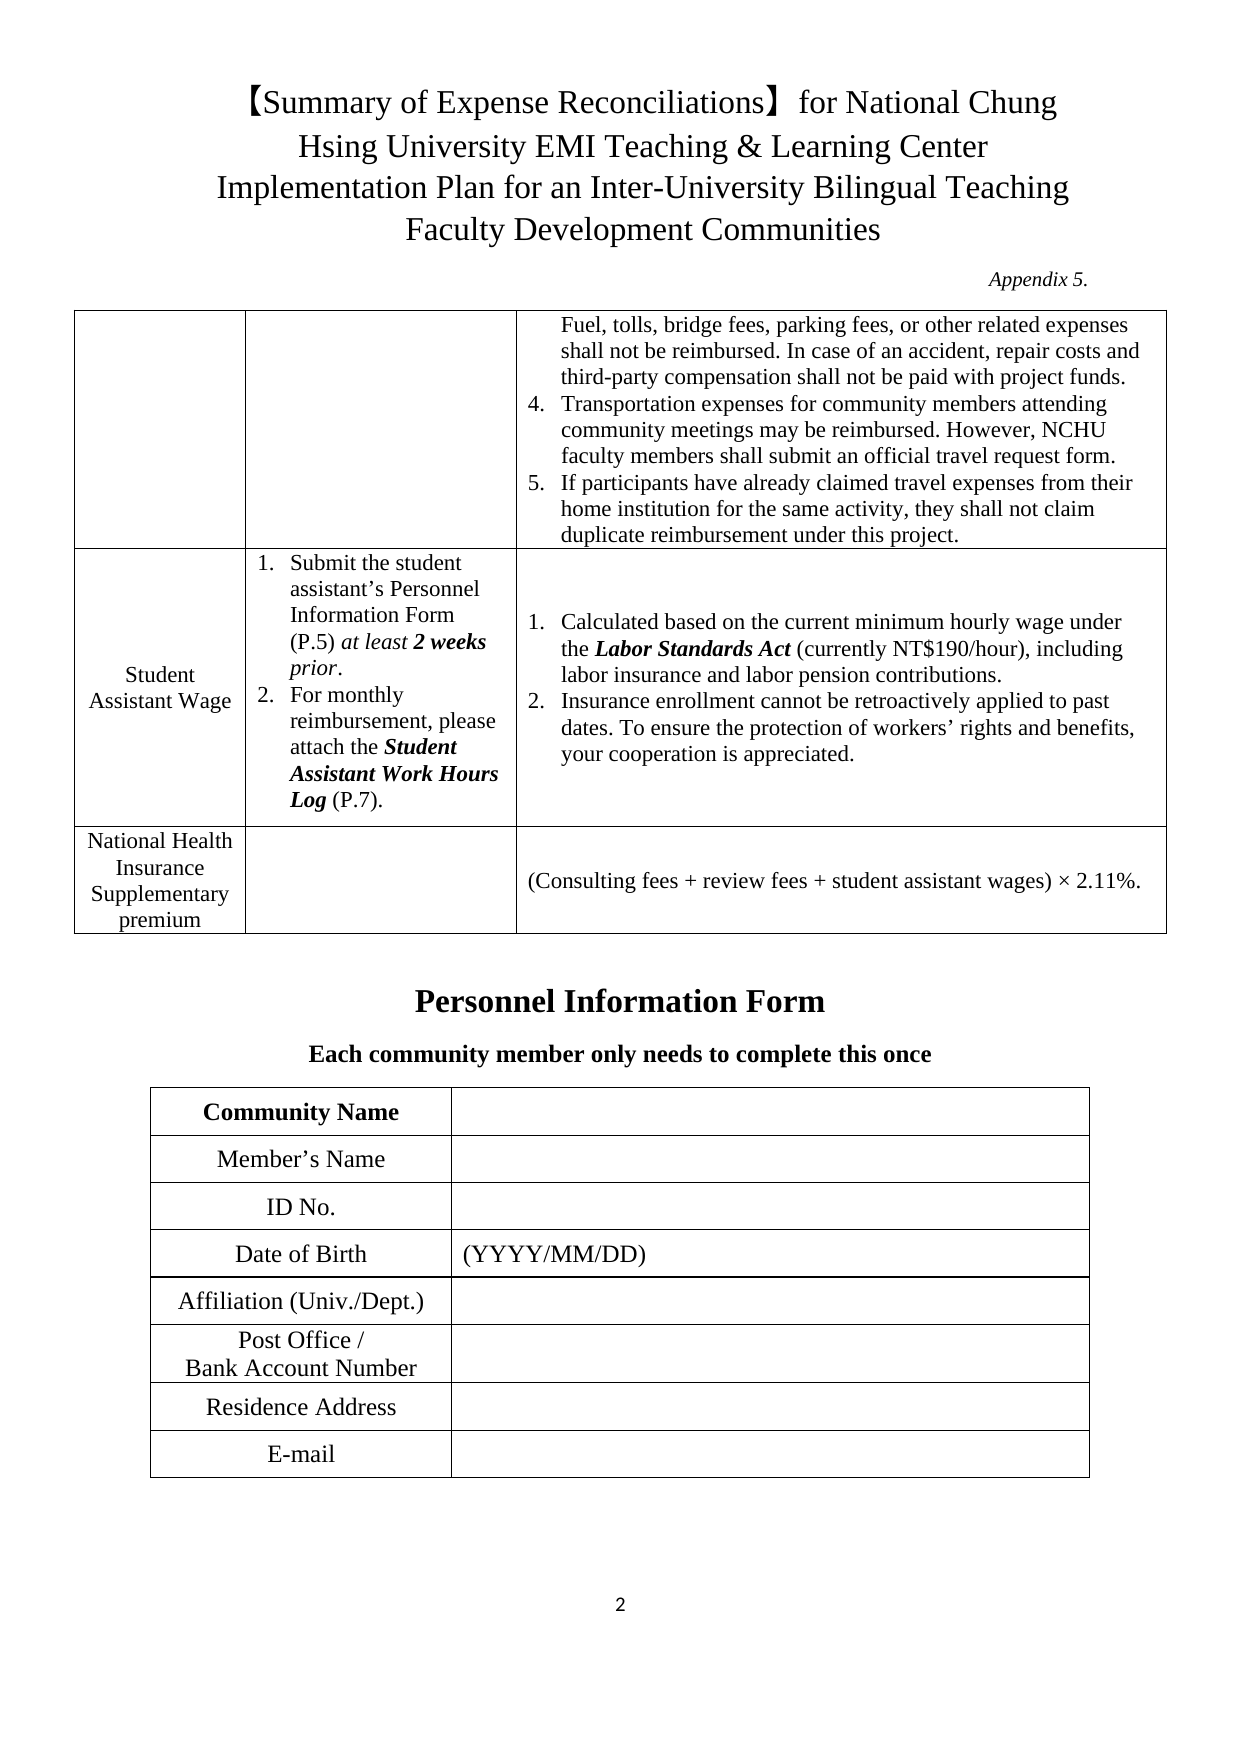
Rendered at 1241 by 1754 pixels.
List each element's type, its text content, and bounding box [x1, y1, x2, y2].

table_cell [452, 1325, 1089, 1382]
table_cell ID No. [151, 1183, 451, 1229]
text Personnel Information Form [150, 981, 1090, 1020]
text Each community member only needs to complete this once [150, 1039, 1090, 1068]
table_cell Residence Address [151, 1383, 451, 1429]
table_cell E-mail [151, 1431, 451, 1477]
table_cell [452, 1383, 1089, 1429]
table_cell Submit the student assistant’s Personnel Information Form (P.5) at least 2 weeks prior. For monthly reimbursement, please attach the Student Assistant Work Hours Log (P.7). [246, 549, 516, 826]
table_cell [452, 1136, 1089, 1182]
table_cell Member’s Name [151, 1136, 451, 1182]
table_cell [452, 1183, 1089, 1229]
table_cell Calculated based on the current minimum hourly wage under the Labor Standards Act (currently NT$190/hour), including labor insurance and labor pension contributions. Insurance enrollment cannot be retroactively applied to past dates. To ensure the protection of workers’ rights and benefits, your cooperation is appreciated. [517, 549, 1166, 826]
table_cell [246, 311, 516, 548]
table_cell National Health Insurance Supplementary premium [75, 827, 245, 933]
table_cell [452, 1278, 1089, 1324]
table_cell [75, 311, 245, 548]
table_cell [452, 1431, 1089, 1477]
table_header Community Name [151, 1088, 451, 1134]
table_cell Affiliation (Univ./Dept.) [151, 1278, 451, 1324]
table_cell Student Assistant Wage [75, 549, 245, 826]
table_header [452, 1088, 1089, 1134]
table_cell Post Office / Bank Account Number [151, 1325, 451, 1382]
table_cell [246, 827, 516, 933]
table_cell (Consulting fees + review fees + student assistant wages) × 2.11%. [517, 827, 1166, 933]
table_cell Date of Birth [151, 1230, 451, 1276]
table_cell (YYYY/MM/DD) [452, 1230, 1089, 1276]
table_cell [517, 311, 1166, 548]
